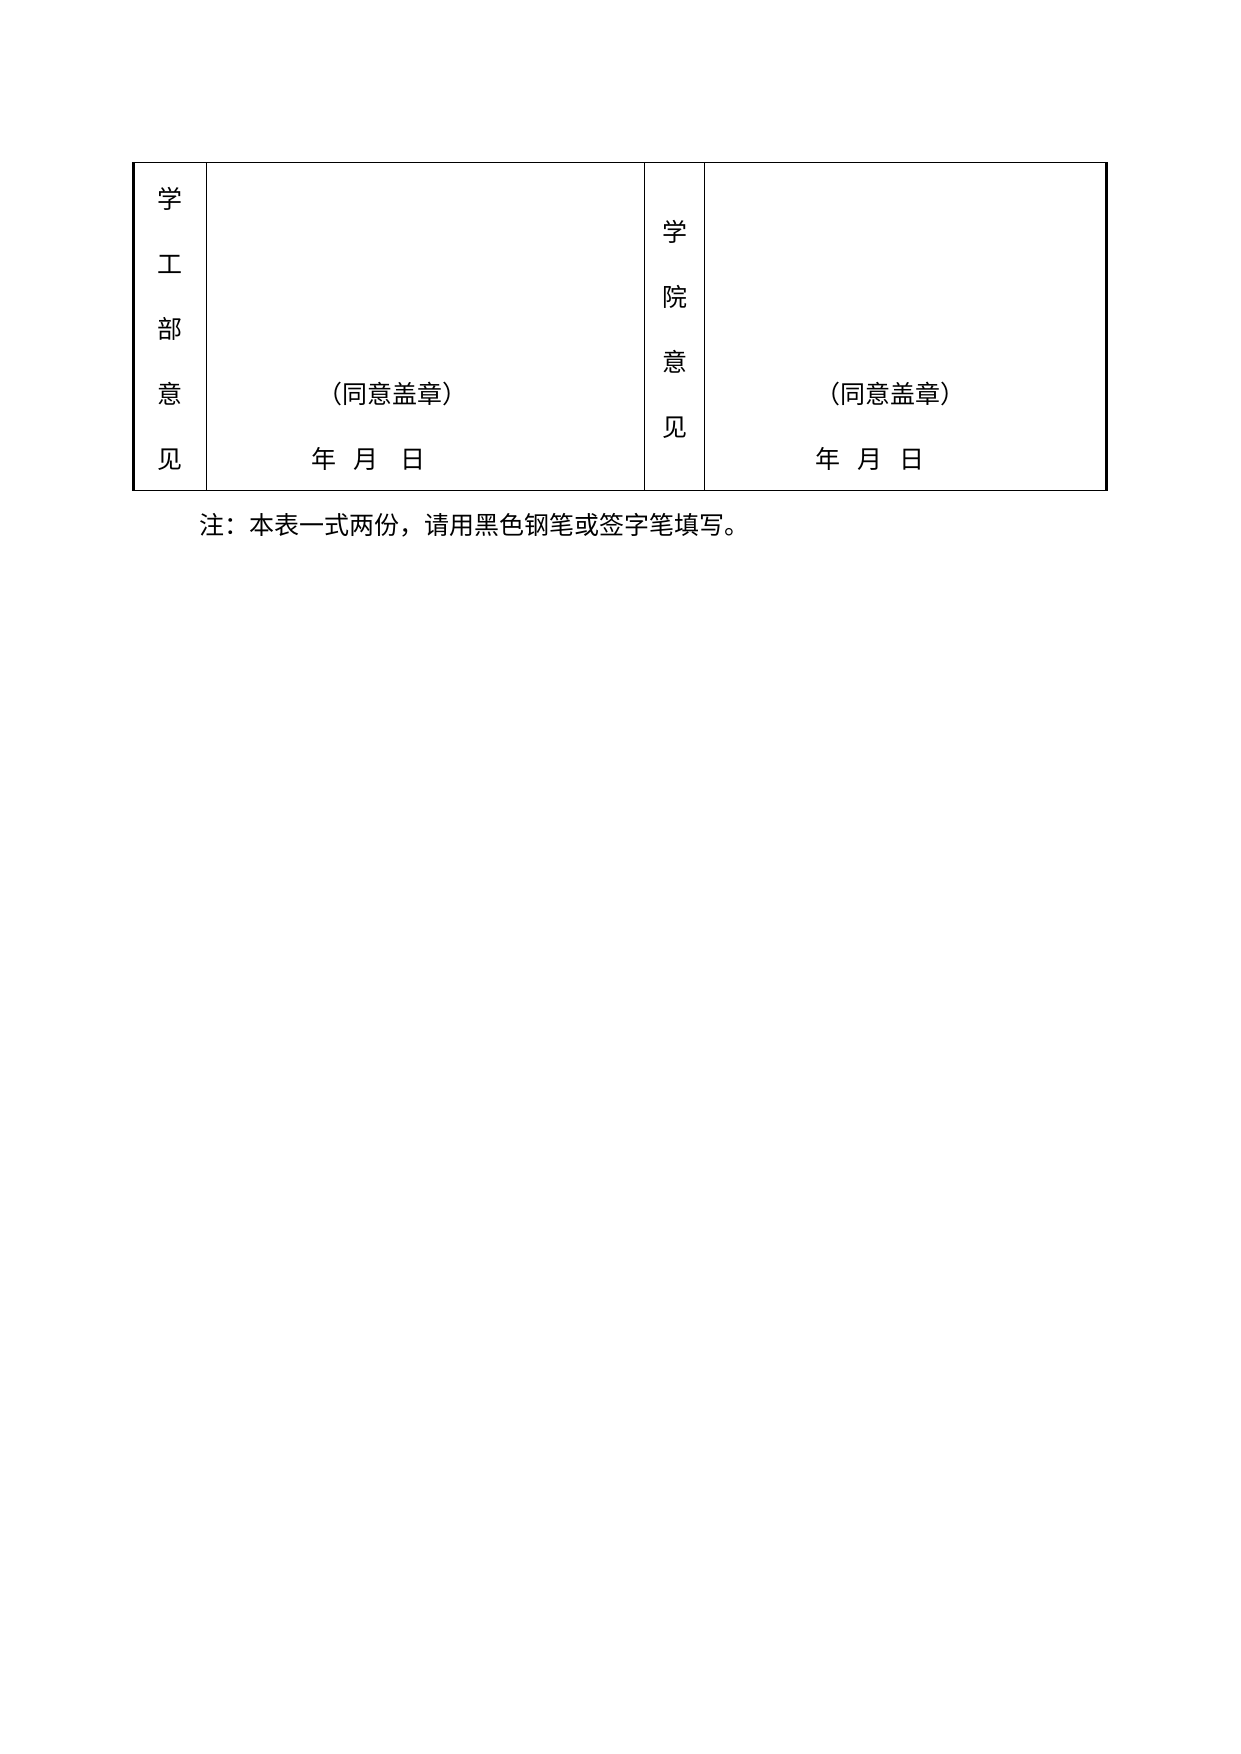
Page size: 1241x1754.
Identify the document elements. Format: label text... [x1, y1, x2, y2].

table_cell 学院 意 见 [645, 163, 704, 490]
text 注：本表一式两份，请用黑色钢笔或签字笔填写。 [187, 491, 1053, 556]
table_cell 学 工 部 意 见 [135, 163, 206, 490]
table_cell （同意盖章） 年 月 日 [207, 163, 644, 490]
table_cell （同意盖章） 年 月 日 [705, 163, 1105, 490]
